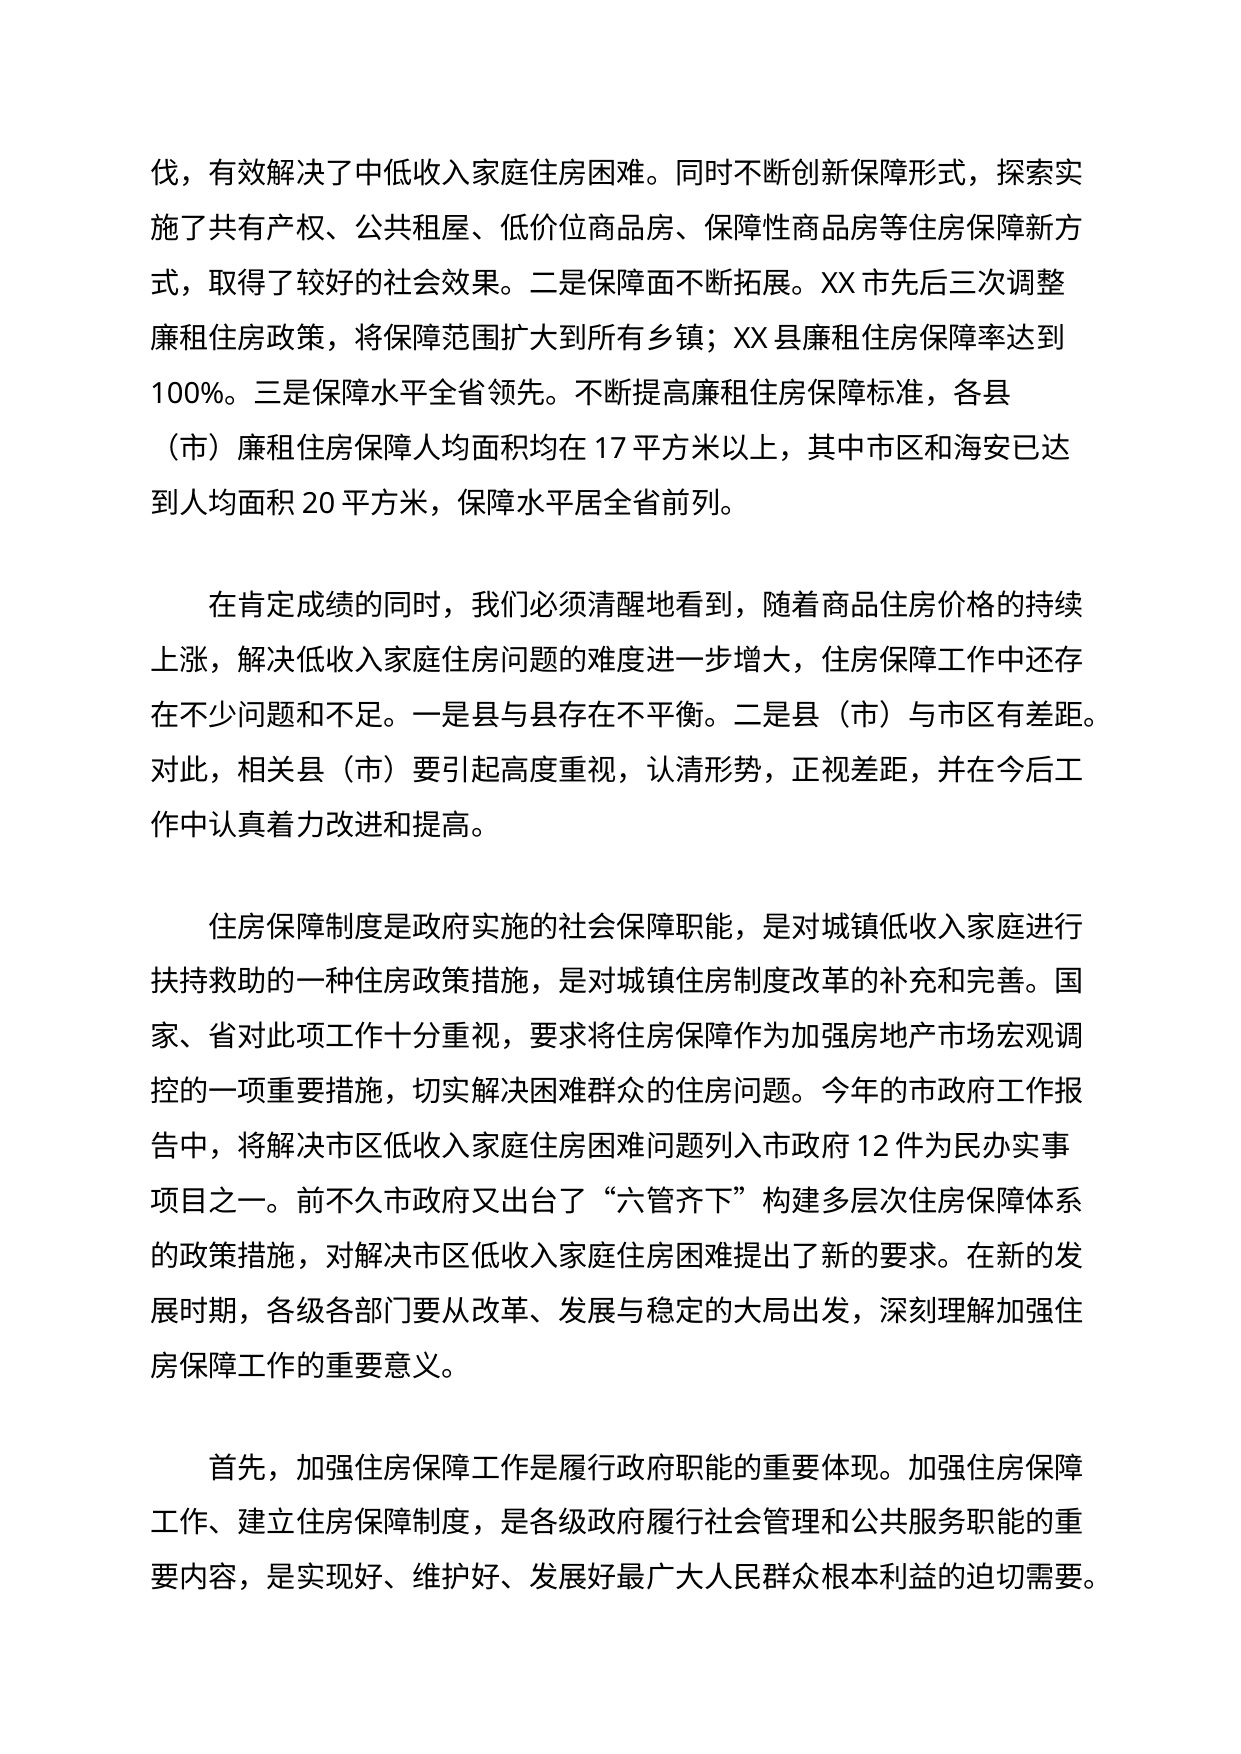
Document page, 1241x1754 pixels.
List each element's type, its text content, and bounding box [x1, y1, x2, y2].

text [150, 150, 1090, 522]
text 住房保障制度是政府实施的社会保障职能，是对城镇低收入家庭进行扶持救助的一种住房政策措施，是对城镇住房制度改革的补充和完善。国家、省对此项工作十分重视，要求将住房保障作为加强房地产市场宏观调控的一项重要措施，切实解决困难群众的住房问题。今年的市政府工作报告中，将解决市区低收入家庭住房困难问题列入市政府12件为民办实事项目之一。前不久市政府又出台了“六管齐下”构建多层次住房保障体系的政策措施，对解决市区低收入家庭住房困难提出了新的要求。在新的发展时期，各级各部门要从改革、发展与稳定的大局出发，深刻理解加强住房保障工作的重要意义。 [150, 903, 1090, 1385]
text 在肯定成绩的同时，我们必须清醒地看到，随着商品住房价格的持续上涨，解决低收入家庭住房问题的难度进一步增大，住房保障工作中还存在不少问题和不足。一是县与县存在不平衡。二是县（市）与市区有差距。对此，相关县（市）要引起高度重视，认清形势，正视差距，并在今后工作中认真着力改进和提高。 [150, 582, 1090, 844]
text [150, 1444, 1090, 1596]
